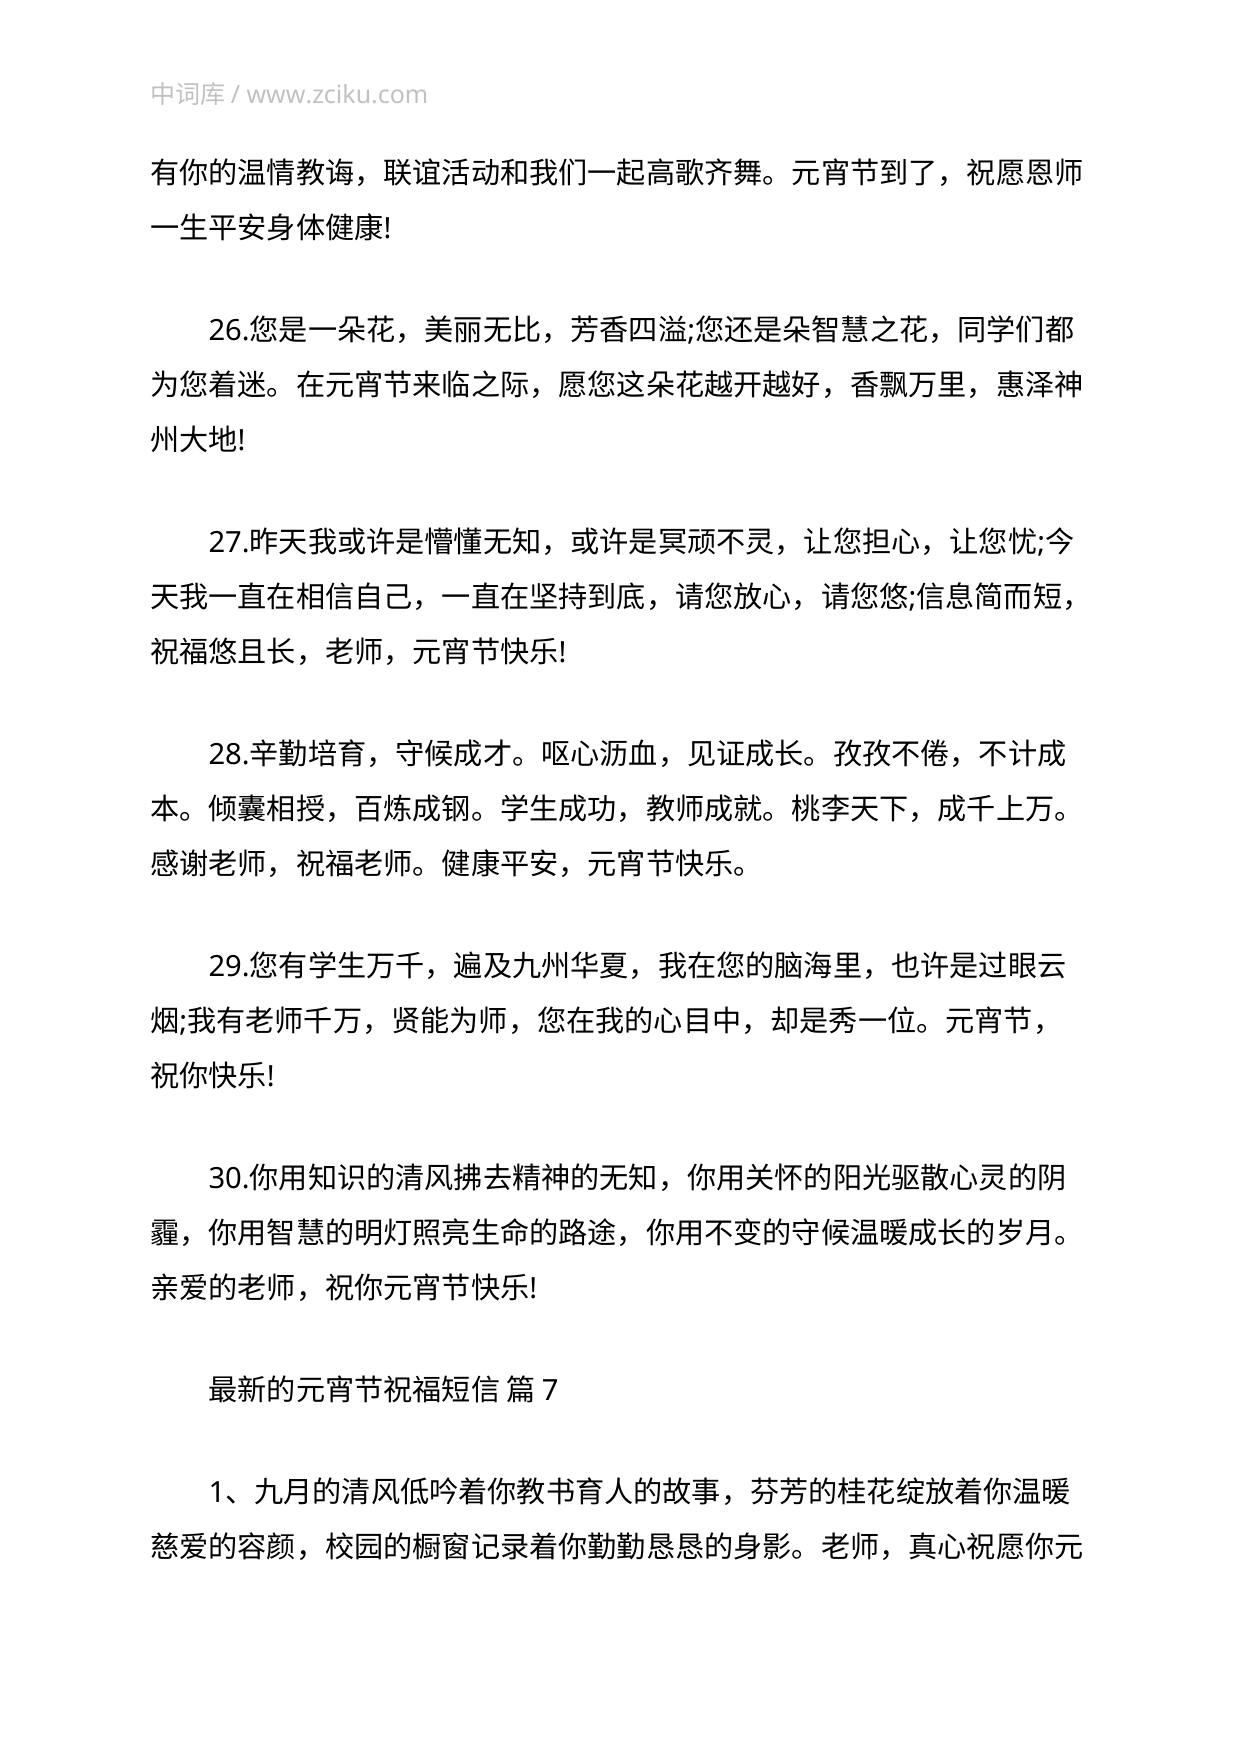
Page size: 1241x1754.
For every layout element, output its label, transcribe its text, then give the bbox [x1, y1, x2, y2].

text 29.您有学生万千，遍及九州华夏，我在您的脑海里，也许是过眼云烟;我有老师千万，贤能为师，您在我的心目中，却是秀一位。元宵节，祝你快乐! [150, 942, 1090, 1095]
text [150, 150, 1090, 247]
text 27.昨天我或许是懵懂无知，或许是冥顽不灵，让您担心，让您忧;今天我一直在相信自己，一直在坚持到底，请您放心，请您悠;信息简而短，祝福悠且长，老师，元宵节快乐! [150, 519, 1090, 671]
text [150, 1468, 1090, 1566]
text 26.您是一朵花，美丽无比，芳香四溢;您还是朵智慧之花，同学们都为您着迷。在元宵节来临之际，愿您这朵花越开越好，香飘万里，惠泽神州大地! [150, 307, 1090, 459]
text 30.你用知识的清风拂去精神的无知，你用关怀的阳光驱散心灵的阴霾，你用智慧的明灯照亮生命的路途，你用不变的守候温暖成长的岁月。亲爱的老师，祝你元宵节快乐! [150, 1154, 1090, 1307]
text 28.辛勤培育，守候成才。呕心沥血，见证成长。孜孜不倦，不计成本。倾囊相授，百炼成钢。学生成功，教师成就。桃李天下，成千上万。感谢老师，祝福老师。健康平安，元宵节快乐。 [150, 731, 1090, 883]
text 最新的元宵节祝福短信 篇7 [150, 1366, 1090, 1409]
